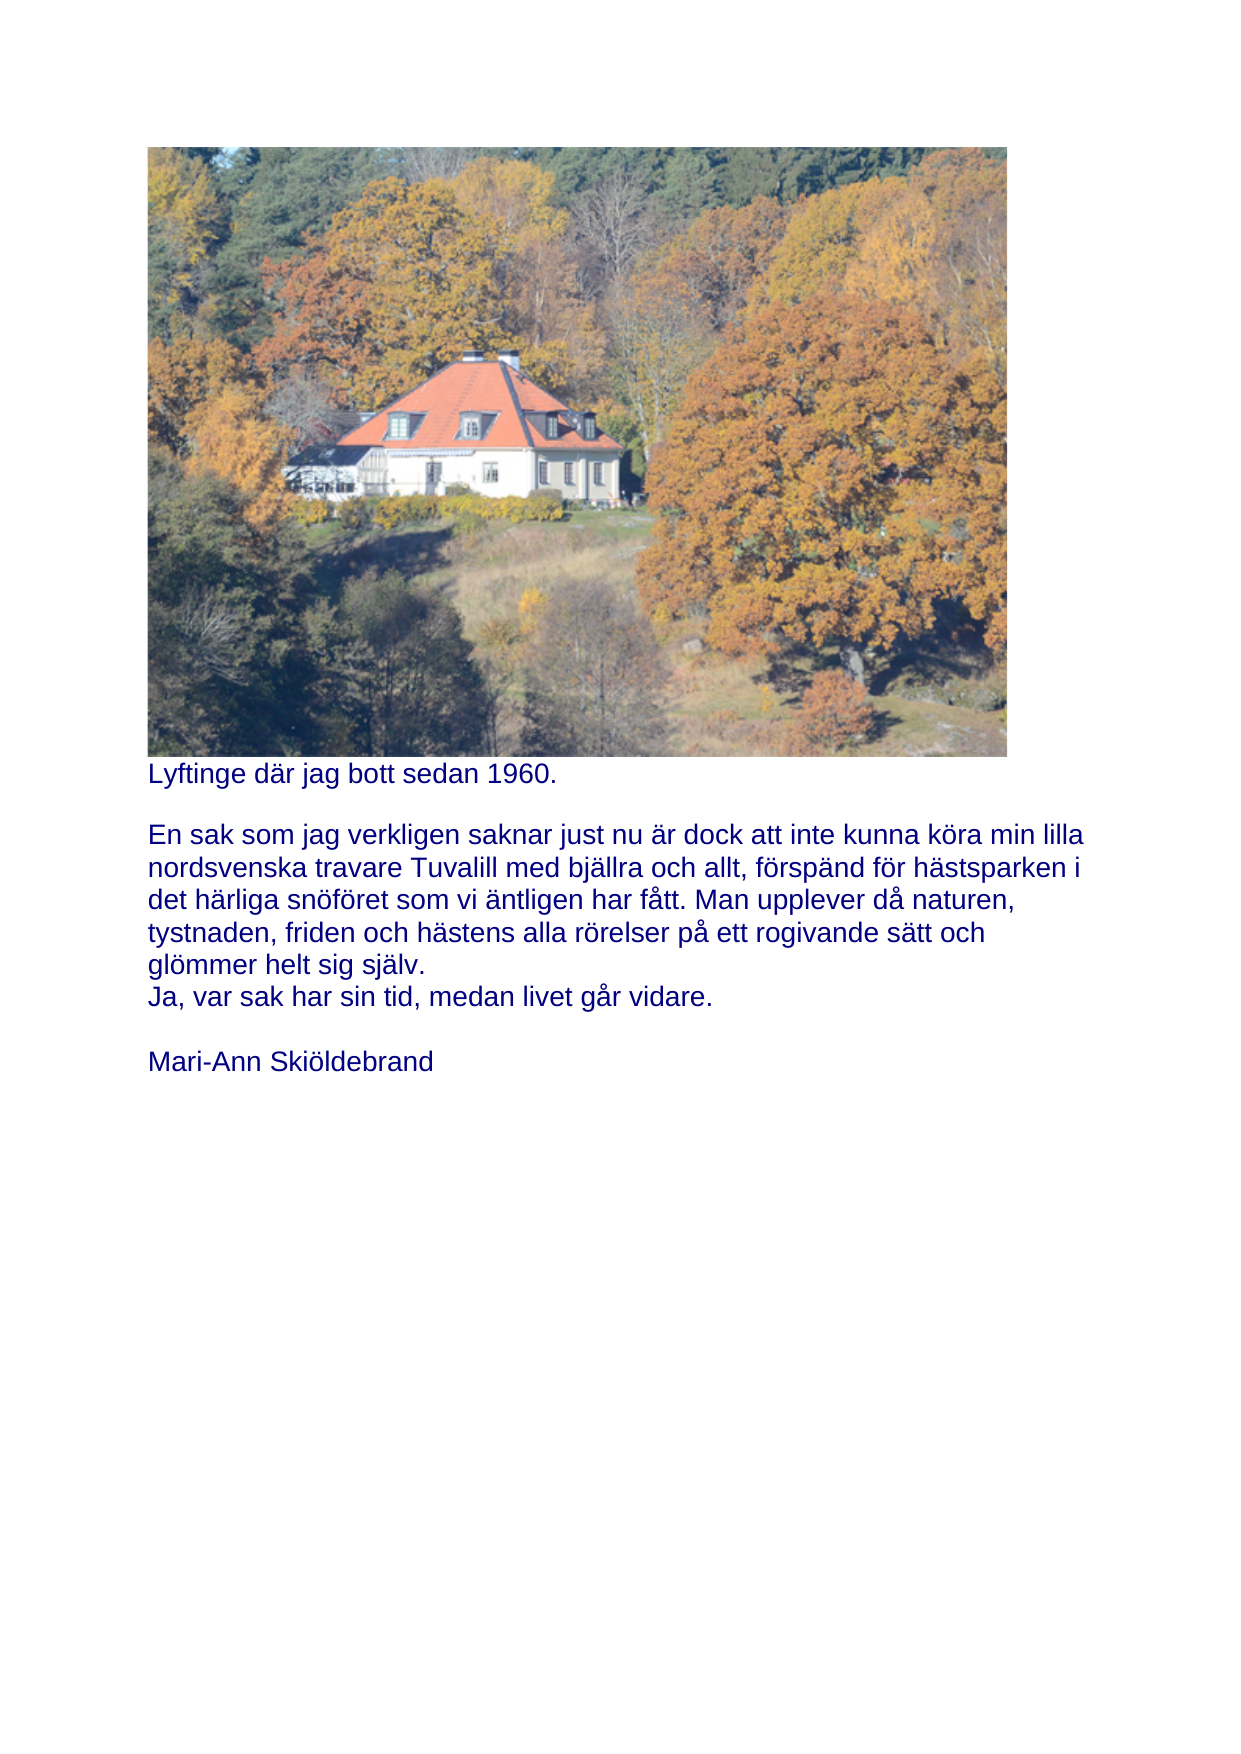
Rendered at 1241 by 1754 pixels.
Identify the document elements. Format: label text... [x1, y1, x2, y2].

picture [147, 147, 1008, 757]
text En sak som jag verkligen saknar just nu är dock att inte kunna köra min lilla nordsvenska travare Tuvalill med bjällra och allt, förspänd för hästsparken i det härliga snöföret som vi äntligen har fått. Man upplever då naturen, tystnaden, friden och hästens alla rörelser på ett rogivande sätt och glömmer helt sig själv. Ja, var sak har sin tid, medan livet går vidare. Mari-Ann Skiöldebrand [148, 818, 1093, 1077]
